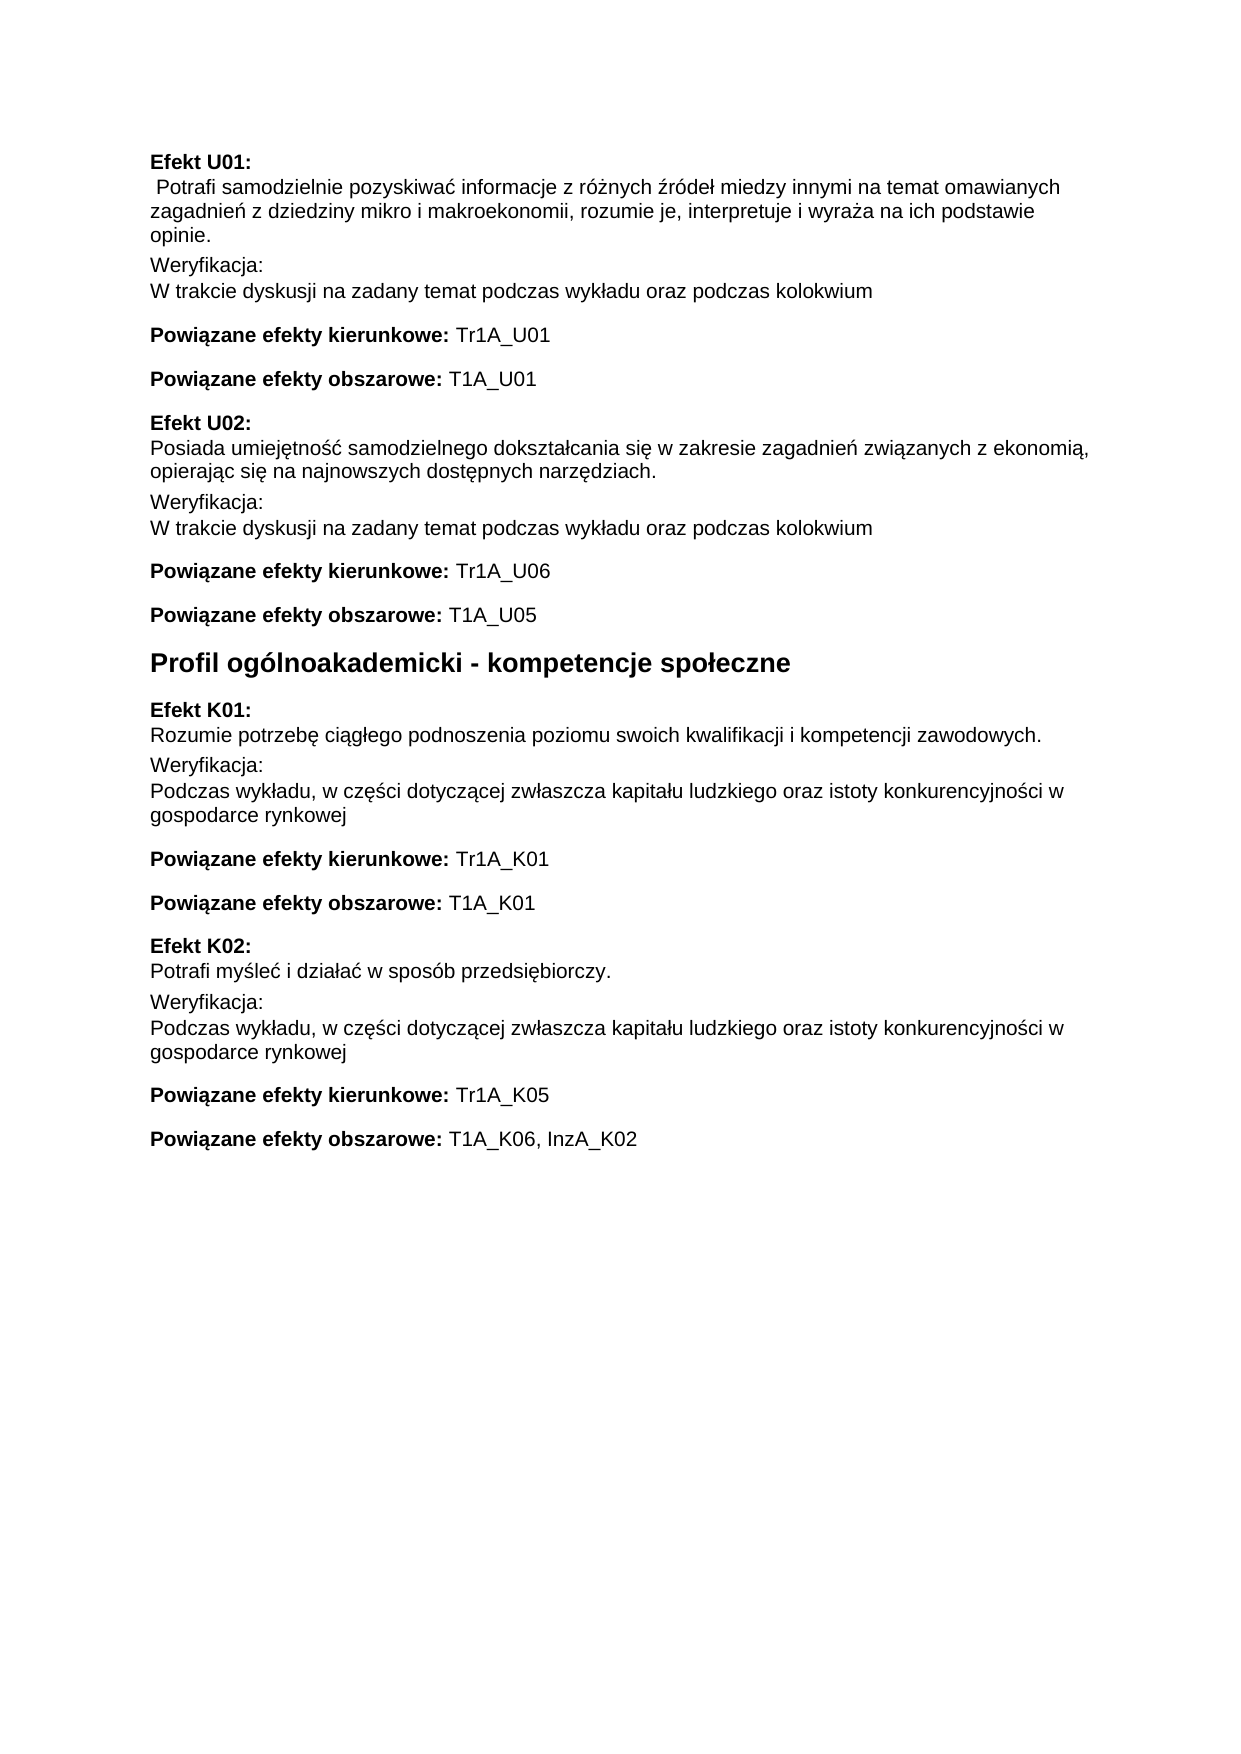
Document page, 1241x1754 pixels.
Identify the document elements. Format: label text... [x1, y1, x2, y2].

text Powiązane efekty kierunkowe: Tr1A_K05 [150, 1083, 1090, 1107]
text Efekt K02: [150, 934, 1090, 958]
text Efekt U02: [150, 410, 1090, 434]
text Rozumie potrzebę ciągłego podnoszenia poziomu swoich kwalifikacji i kompetencji zawodowych. [150, 723, 1090, 747]
text Posiada umiejętność samodzielnego dokształcania się w zakresie zagadnień związanych z ekonomią, opierając się na najnowszych dostępnych narzędziach. [150, 435, 1090, 483]
text Powiązane efekty kierunkowe: Tr1A_K01 [150, 847, 1090, 871]
text Weryfikacja: [150, 489, 1090, 513]
text W trakcie dyskusji na zadany temat podczas wykładu oraz podczas kolokwium [150, 516, 1090, 539]
text Weryfikacja: [150, 753, 1090, 777]
text Podczas wykładu, w części dotyczącej zwłaszcza kapitału ludzkiego oraz istoty konkurencyjności w gospodarce rynkowej [150, 1016, 1090, 1063]
text Efekt U01: [150, 150, 1090, 174]
text Powiązane efekty obszarowe: T1A_K01 [150, 891, 1090, 914]
text Potrafi samodzielnie pozyskiwać informacje z różnych źródeł miedzy innymi na temat omawianych zagadnień z dziedziny mikro i makroekonomii, rozumie je, interpretuje i wyraża na ich podstawie opinie. [150, 175, 1090, 247]
text Potrafi myśleć i działać w sposób przedsiębiorczy. [150, 959, 1090, 983]
text Weryfikacja: [150, 989, 1090, 1013]
text Weryfikacja: [150, 253, 1090, 277]
text W trakcie dyskusji na zadany temat podczas wykładu oraz podczas kolokwium [150, 279, 1090, 303]
text Powiązane efekty kierunkowe: Tr1A_U06 [150, 559, 1090, 583]
text Powiązane efekty obszarowe: T1A_U01 [150, 367, 1090, 391]
text Powiązane efekty obszarowe: T1A_K06, InzA_K02 [150, 1127, 1090, 1151]
text Efekt K01: [150, 698, 1090, 722]
text Powiązane efekty obszarowe: T1A_U05 [150, 603, 1090, 627]
subtitle Profil ogólnoakademicki - kompetencje społeczne [150, 647, 1090, 678]
text Powiązane efekty kierunkowe: Tr1A_U01 [150, 323, 1090, 347]
text Podczas wykładu, w części dotyczącej zwłaszcza kapitału ludzkiego oraz istoty konkurencyjności w gospodarce rynkowej [150, 779, 1090, 827]
